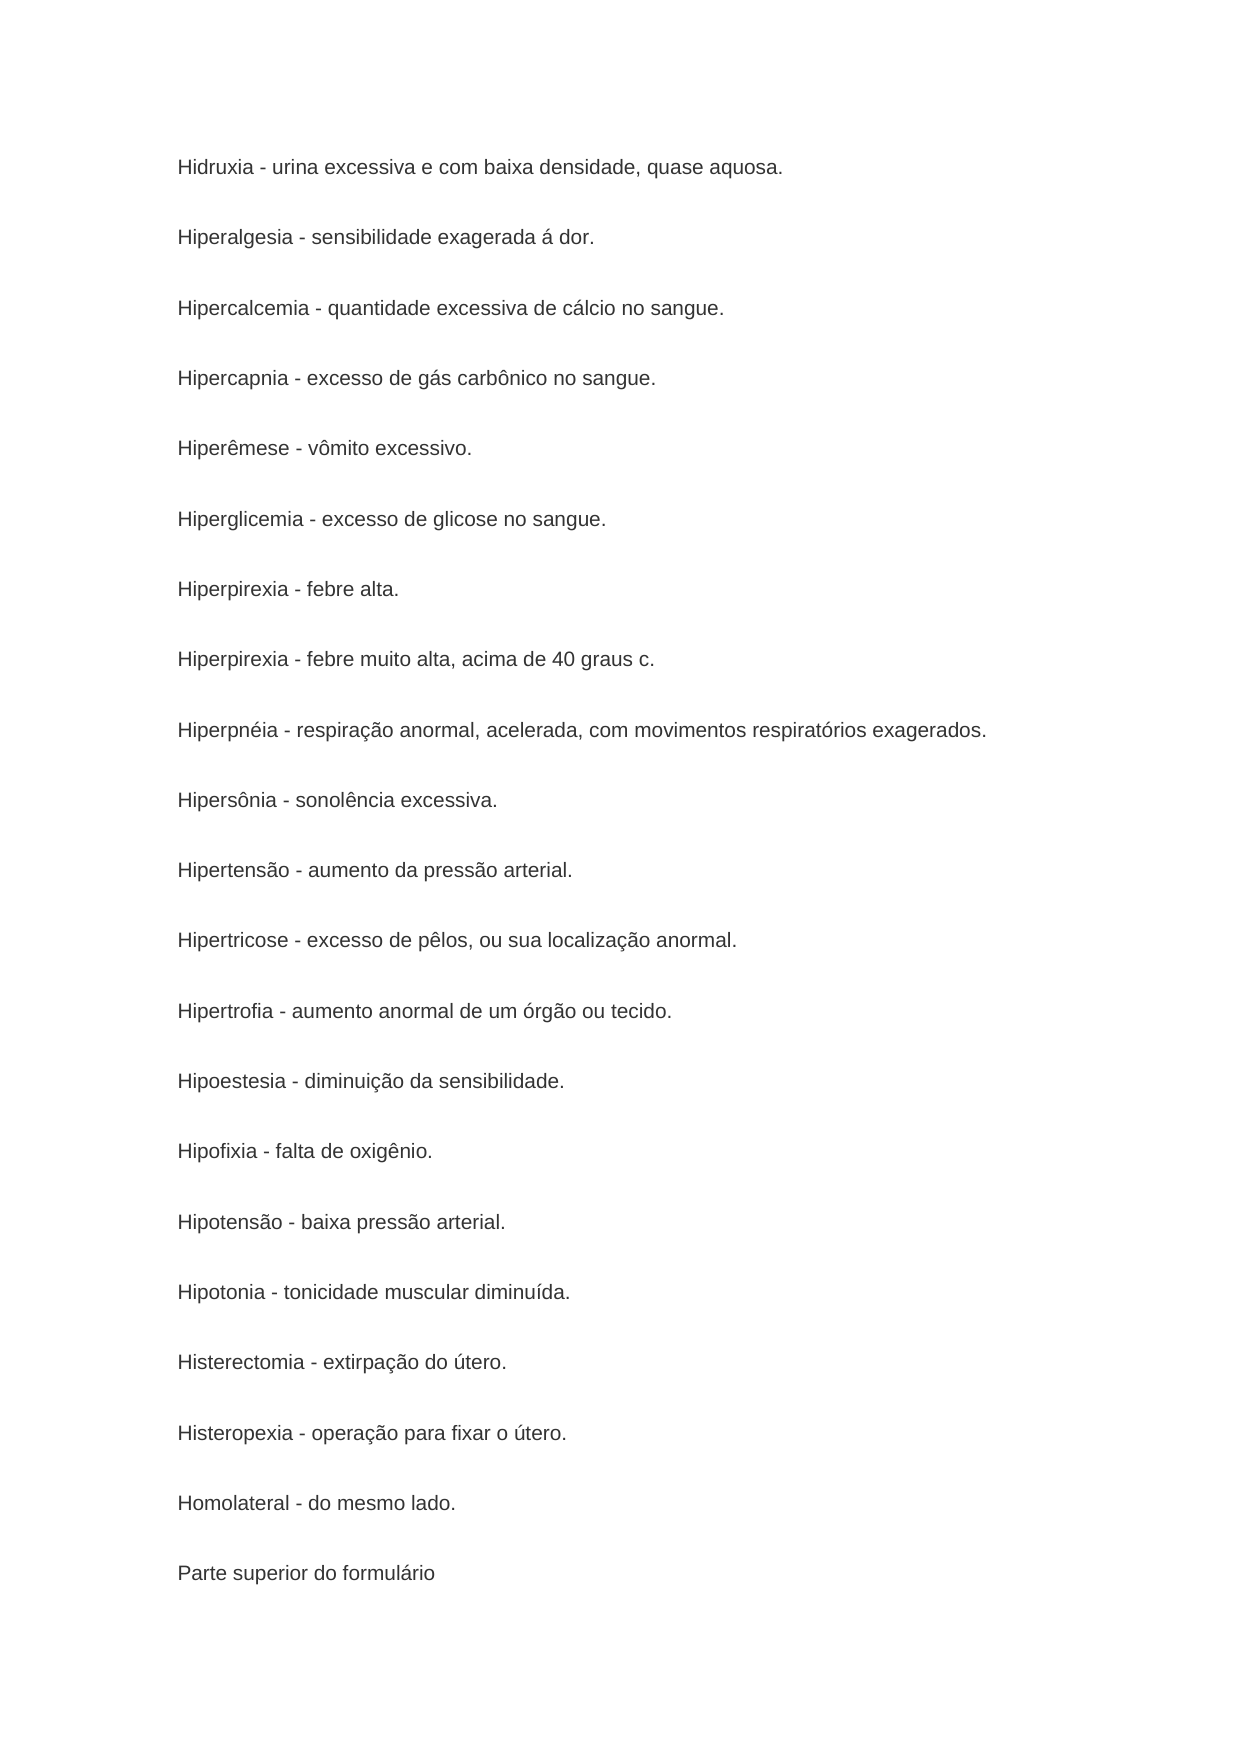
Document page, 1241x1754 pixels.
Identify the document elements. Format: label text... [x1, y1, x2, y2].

text Hipofixia - falta de oxigênio. [177, 1132, 1063, 1163]
text Hipotonia - tonicidade muscular diminuída. [177, 1273, 1063, 1304]
text Hidruxia - urina excessiva e com baixa densidade, quase aquosa. [177, 148, 1063, 179]
text Hiperpirexia - febre alta. [177, 569, 1063, 601]
text Hipertricose - excesso de pêlos, ou sua localização anormal. [177, 921, 1063, 952]
text Hipersônia - sonolência excessiva. [177, 780, 1063, 812]
text Parte superior do formulário [177, 1554, 1063, 1585]
text Hiperalgesia - sensibilidade exagerada á dor. [177, 218, 1063, 249]
text Hiperpirexia - febre muito alta, acima de 40 graus c. [177, 640, 1063, 671]
text Hiperglicemia - excesso de glicose no sangue. [177, 499, 1063, 530]
text Homolateral - do mesmo lado. [177, 1483, 1063, 1515]
text Hipercalcemia - quantidade excessiva de cálcio no sangue. [177, 288, 1063, 319]
text Hiperpnéia - respiração anormal, acelerada, com movimentos respiratórios exagerados. [177, 710, 1063, 741]
text Hipercapnia - excesso de gás carbônico no sangue. [177, 358, 1063, 390]
text Histerectomia - extirpação do útero. [177, 1343, 1063, 1374]
text Histeropexia - operação para fixar o útero. [177, 1413, 1063, 1444]
text Hiperêmese - vômito excessivo. [177, 429, 1063, 460]
text Hipertensão - aumento da pressão arterial. [177, 851, 1063, 882]
text Hipoestesia - diminuição da sensibilidade. [177, 1062, 1063, 1093]
text Hipotensão - baixa pressão arterial. [177, 1202, 1063, 1233]
text Hipertrofia - aumento anormal de um órgão ou tecido. [177, 991, 1063, 1023]
